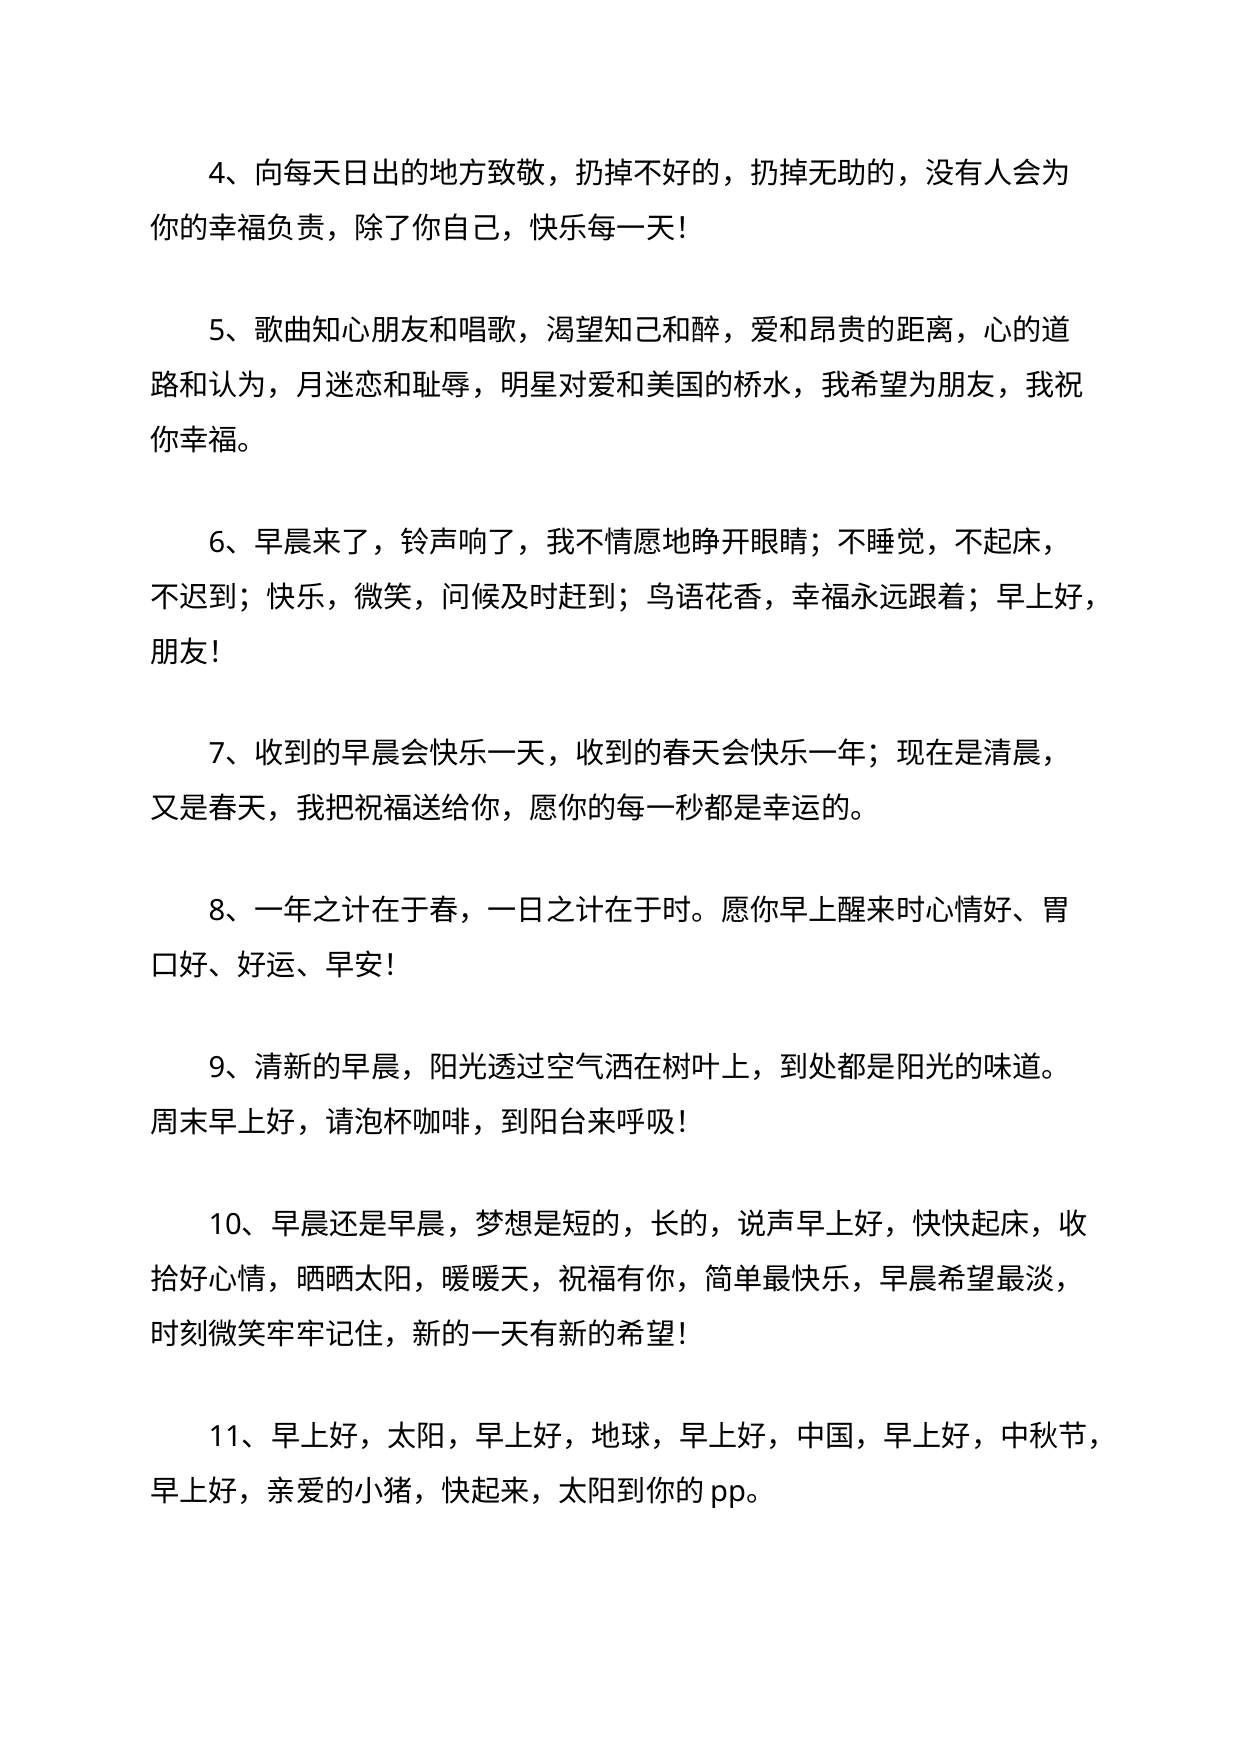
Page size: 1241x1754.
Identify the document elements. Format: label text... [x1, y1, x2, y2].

text 9、清新的早晨，阳光透过空气洒在树叶上，到处都是阳光的味道。周末早上好，请泡杯咖啡，到阳台来呼吸！ [150, 1044, 1090, 1141]
text 6、早晨来了，铃声响了，我不情愿地睁开眼睛；不睡觉，不起床，不迟到；快乐，微笑，问候及时赶到；鸟语花香，幸福永远跟着；早上好，朋友！ [150, 518, 1090, 671]
text 4、向每天日出的地方致敬，扔掉不好的，扔掉无助的，没有人会为你的幸福负责，除了你自己，快乐每一天！ [150, 150, 1090, 247]
text 5、歌曲知心朋友和唱歌，渴望知己和醉，爱和昂贵的距离，心的道路和认为，月迷恋和耻辱，明星对爱和美国的桥水，我希望为朋友，我祝你幸福。 [150, 307, 1090, 459]
text 10、早晨还是早晨，梦想是短的，长的，说声早上好，快快起床，收拾好心情，晒晒太阳，暖暖天，祝福有你，简单最快乐，早晨希望最淡，时刻微笑牢牢记住，新的一天有新的希望！ [150, 1200, 1090, 1353]
text 8、一年之计在于春，一日之计在于时。愿你早上醒来时心情好、胃口好、好运、早安！ [150, 887, 1090, 984]
text 7、收到的早晨会快乐一天，收到的春天会快乐一年；现在是清晨，又是春天，我把祝福送给你，愿你的每一秒都是幸运的。 [150, 730, 1090, 827]
text 11、早上好，太阳，早上好，地球，早上好，中国，早上好，中秋节，早上好，亲爱的小猪，快起来，太阳到你的pp。 [150, 1412, 1090, 1509]
